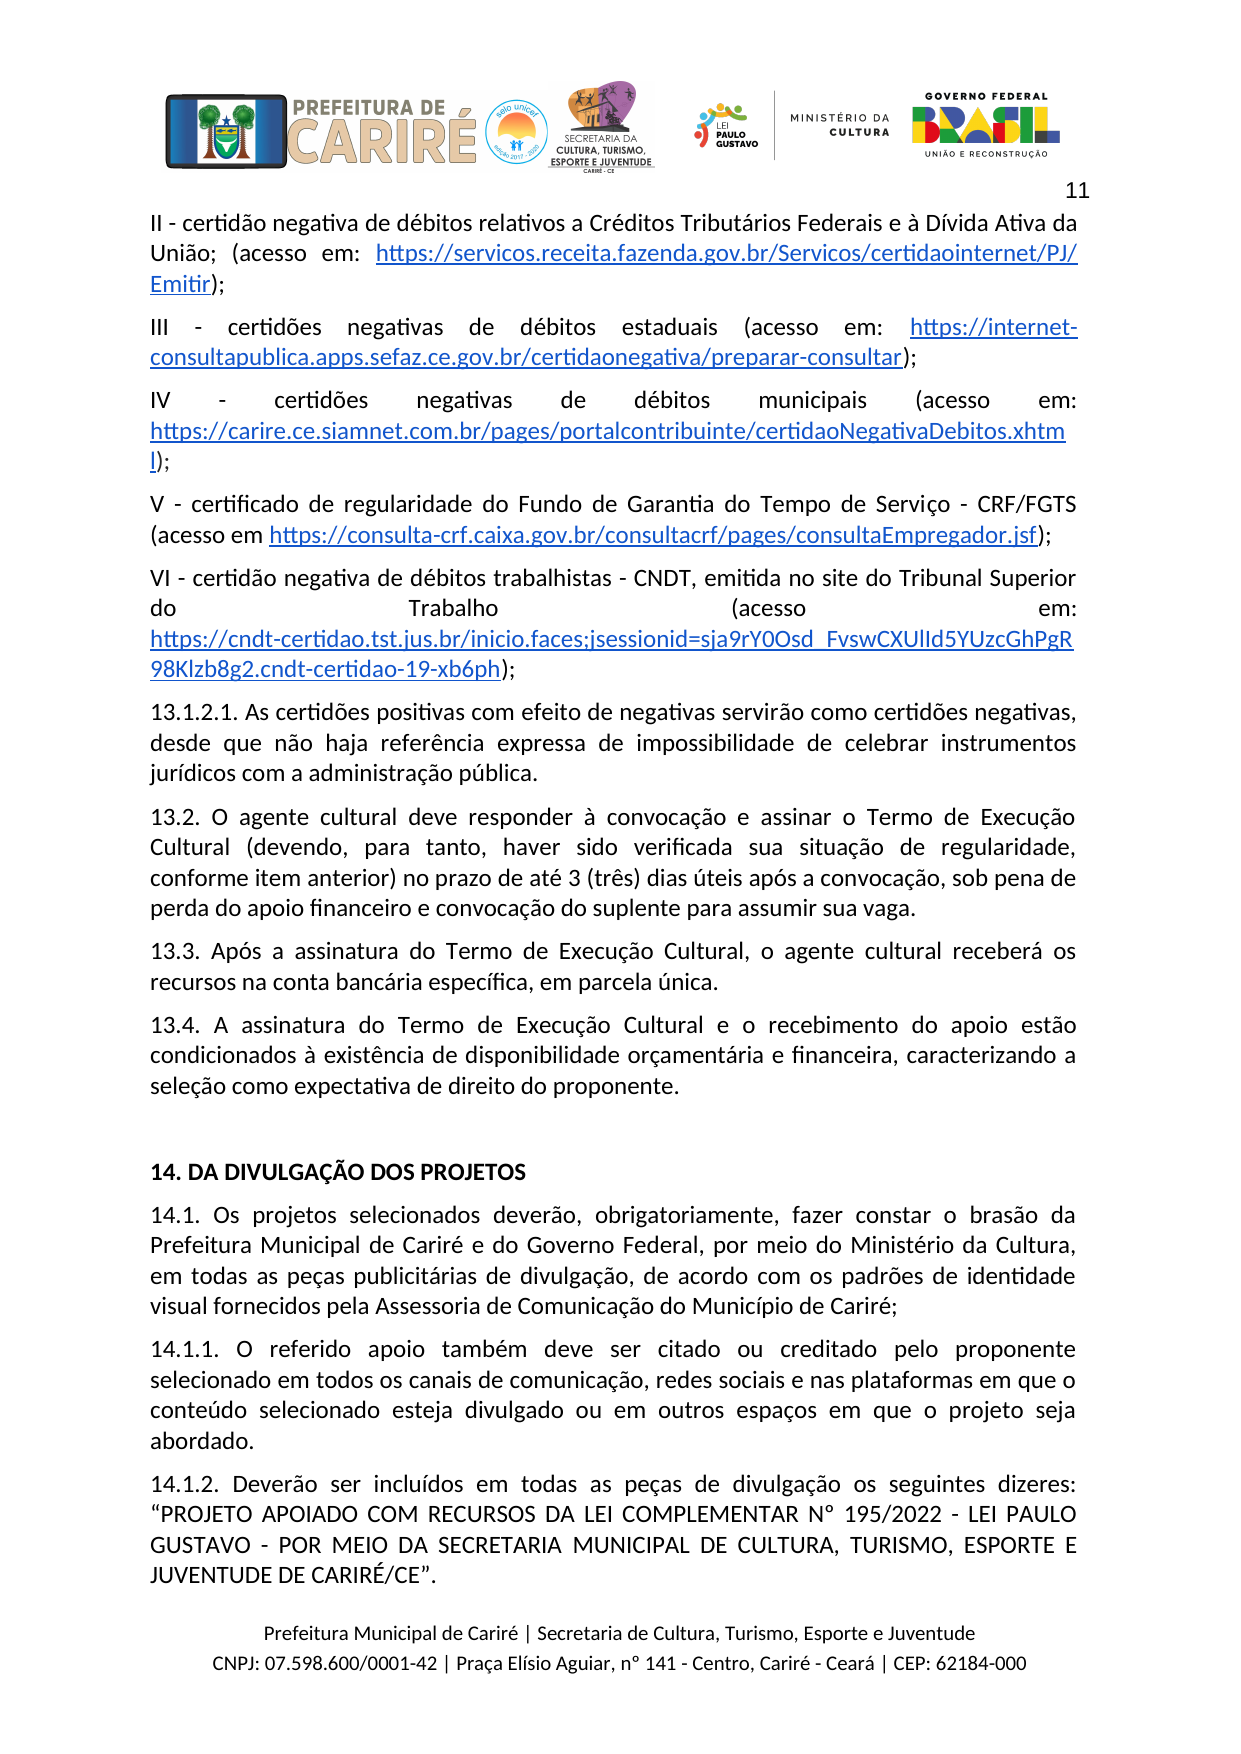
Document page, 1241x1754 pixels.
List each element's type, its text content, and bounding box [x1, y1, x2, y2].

text II - certidão negativa de débitos relativos a Créditos Tributários Federais e à Dívida Ativa da União; (acesso em: https://servicos.receita.fazenda.gov.br/Servicos/certidaointernet/PJ/Emitir); [150, 207, 1078, 298]
text IV - certidões negativas de débitos municipais (acesso em: https://carire.ce.siamnet.com.br/pages/portalcontribuinte/certidaoNegativaDebitos.xhtml); [150, 384, 1078, 476]
text 14. DA DIVULGAÇÃO DOS PROJETOS [150, 1156, 1078, 1186]
picture [161, 75, 1079, 173]
text V - certificado de regularidade do Fundo de Garantia do Tempo de Serviço - CRF/FGTS (acesso em https://consulta-crf.caixa.gov.br/consultacrf/pages/consultaEmpregador.jsf); [150, 488, 1078, 549]
text 13.4. A assinatura do Termo de Execução Cultural e o recebimento do apoio estão condicionados à existência de disponibilidade orçamentária e financeira, caracterizando a seleção como expectativa de direito do proponente. [150, 1009, 1078, 1100]
text 14.1.2. Deverão ser incluídos em todas as peças de divulgação os seguintes dizeres: “PROJETO APOIADO COM RECURSOS DA LEI COMPLEMENTAR Nº 195/2022 - LEI PAULO GUSTAVO - POR MEIO DA SECRETARIA MUNICIPAL DE CULTURA, TURISMO, ESPORTE E JUVENTUDE DE CARIRÉ/CE”. [150, 1529, 1078, 1590]
text III - certidões negativas de débitos estaduais (acesso em: https://internet-consultapublica.apps.sefaz.ce.gov.br/certidaonegativa/preparar-consultar); [150, 311, 1078, 372]
text VI - certidão negativa de débitos trabalhistas - CNDT, emitida no site do Tribunal Superior do Trabalho (acesso em: https://cndt-certidao.tst.jus.br/inicio.faces;jsessionid=sja9rY0Osd_FvswCXUlId5YUzcGhPgR98Klzb8g2.cndt-certidao-19-xb6ph); [150, 562, 1078, 684]
text 13.3. Após a assinatura do Termo de Execução Cultural, o agente cultural receberá os recursos na conta bancária específica, em parcela única. [150, 935, 1078, 996]
text 13.1.2.1. As certidões positivas com efeito de negativas servirão como certidões negativas, desde que não haja referência expressa de impossibilidade de celebrar instrumentos jurídicos com a administração pública. [150, 697, 1078, 788]
text 14.1. Os projetos selecionados deverão, obrigatoriamente, fazer constar o brasão da Prefeitura Municipal de Cariré e do Governo Federal, por meio do Ministério da Cultura, em todas as peças publicitárias de divulgação, de acordo com os padrões de identidade visual fornecidos pela Assessoria de Comunicação do Município de Cariré; [150, 1199, 1078, 1321]
text 13.2. O agente cultural deve responder à convocação e assinar o Termo de Execução Cultural (devendo, para tanto, haver sido verificada sua situação de regularidade, conforme item anterior) no prazo de até 3 (três) dias úteis após a convocação, sob pena de perda do apoio financeiro e convocação do suplente para assumir sua vaga. [150, 801, 1078, 923]
text 14.1.1. O referido apoio também deve ser citado ou creditado pelo proponente selecionado em todos os canais de comunicação, redes sociais e nas plataformas em que o conteúdo selecionado esteja divulgado ou em outros espaços em que o projeto seja abordado. [150, 1333, 1078, 1456]
text 14.1.2. Deverão ser incluídos em todas as peças de divulgação os seguintes dizeres: “PROJETO APOIADO COM RECURSOS DA LEI COMPLEMENTAR Nº 195/2022 - LEI PAULO GUSTAVO - POR MEIO DA SECRETARIA MUNICIPAL DE CULTURA, TURISMO, ESPORTE E JUVENTUDE DE CARIRÉ/CE”. [150, 1468, 1078, 1499]
